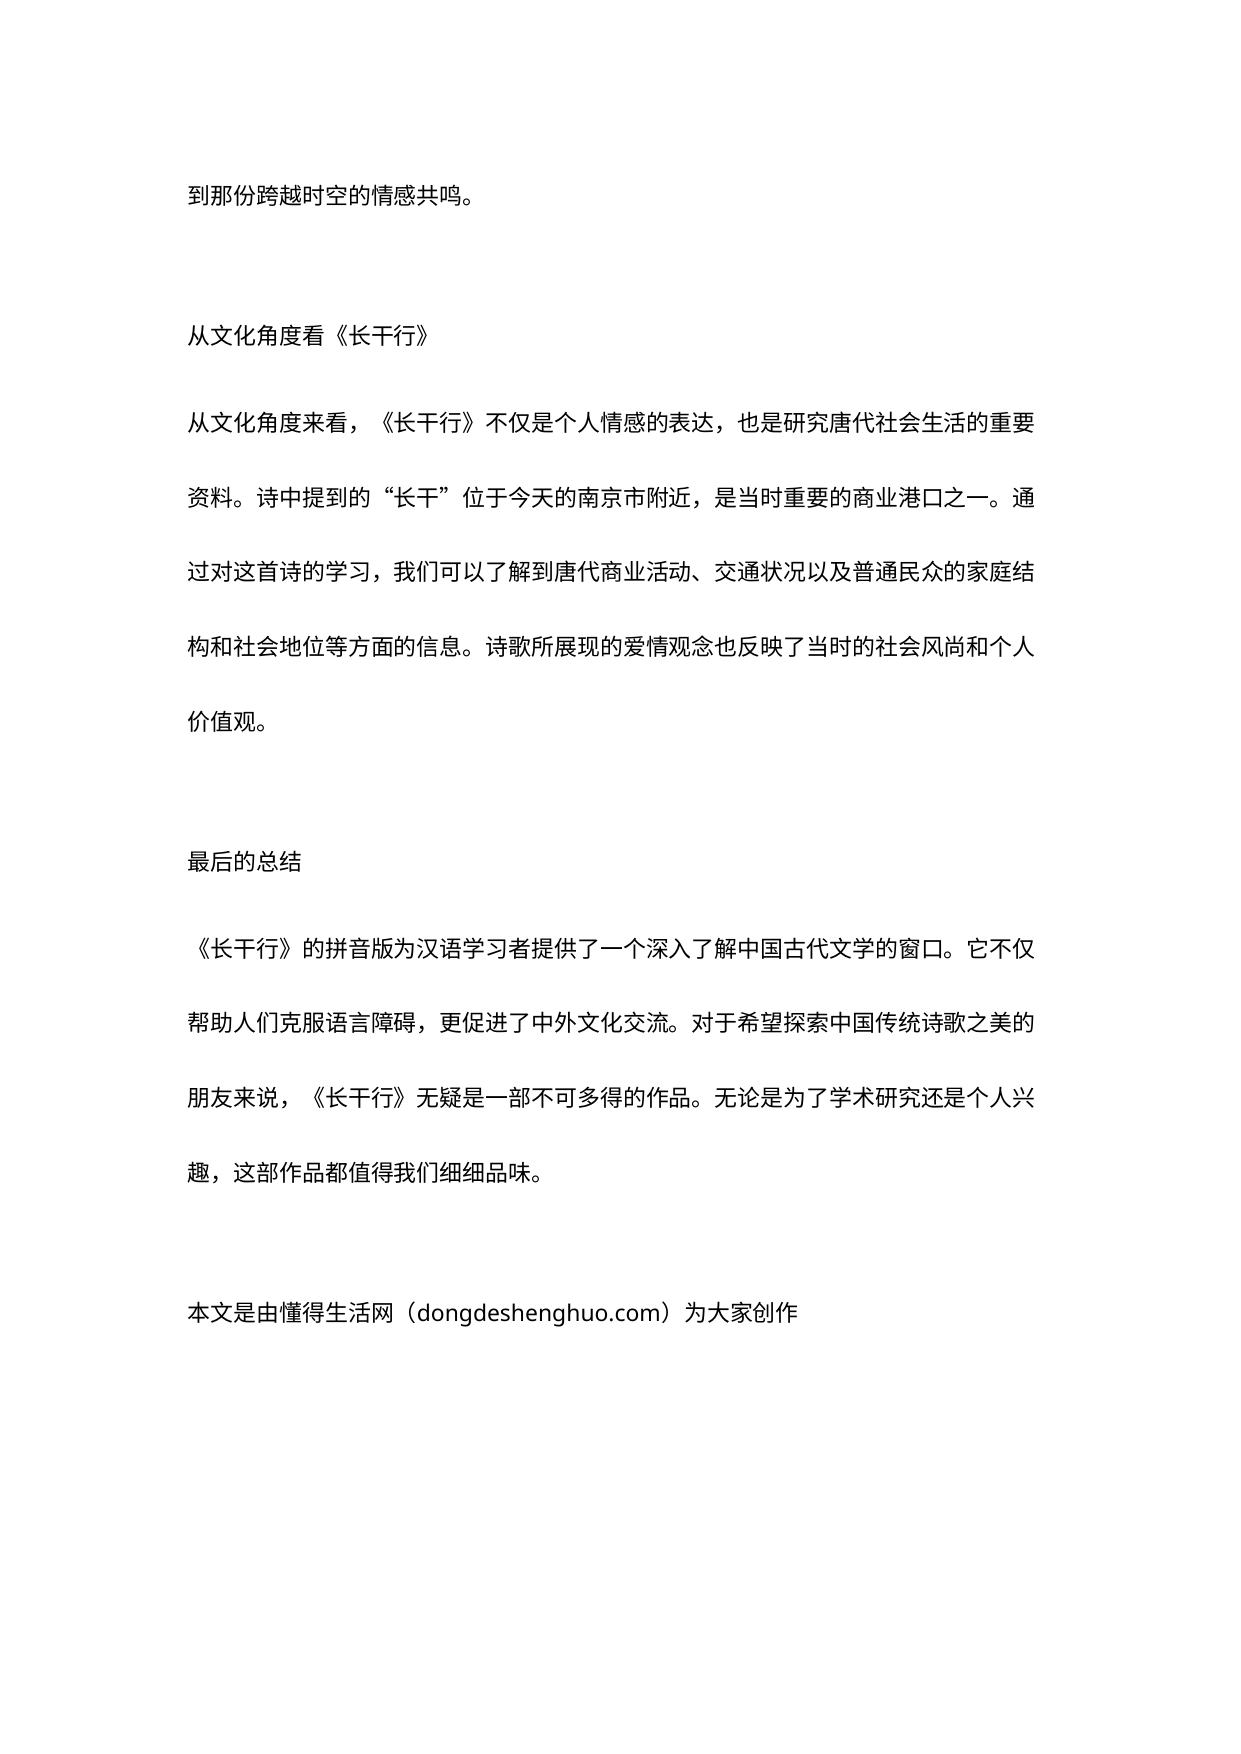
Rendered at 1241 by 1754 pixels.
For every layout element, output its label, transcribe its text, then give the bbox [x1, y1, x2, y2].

text 从文化角度看《长干行》 [187, 302, 1053, 367]
text 《长干行》的拼音版为汉语学习者提供了一个深入了解中国古代文学的窗口。它不仅帮助人们克服语言障碍，更促进了中外文化交流。对于希望探索中国传统诗歌之美的朋友来说，《长干行》无疑是一部不可多得的作品。无论是为了学术研究还是个人兴趣，这部作品都值得我们细细品味。 [187, 915, 1053, 1204]
text 本文是由懂得生活网（dongdeshenghuo.com）为大家创作 [187, 1279, 1053, 1344]
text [187, 162, 1053, 227]
text 最后的总结 [187, 828, 1053, 893]
text 从文化角度来看，《长干行》不仅是个人情感的表达，也是研究唐代社会生活的重要资料。诗中提到的“长干”位于今天的南京市附近，是当时重要的商业港口之一。通过对这首诗的学习，我们可以了解到唐代商业活动、交通状况以及普通民众的家庭结构和社会地位等方面的信息。诗歌所展现的爱情观念也反映了当时的社会风尚和个人价值观。 [187, 389, 1053, 753]
